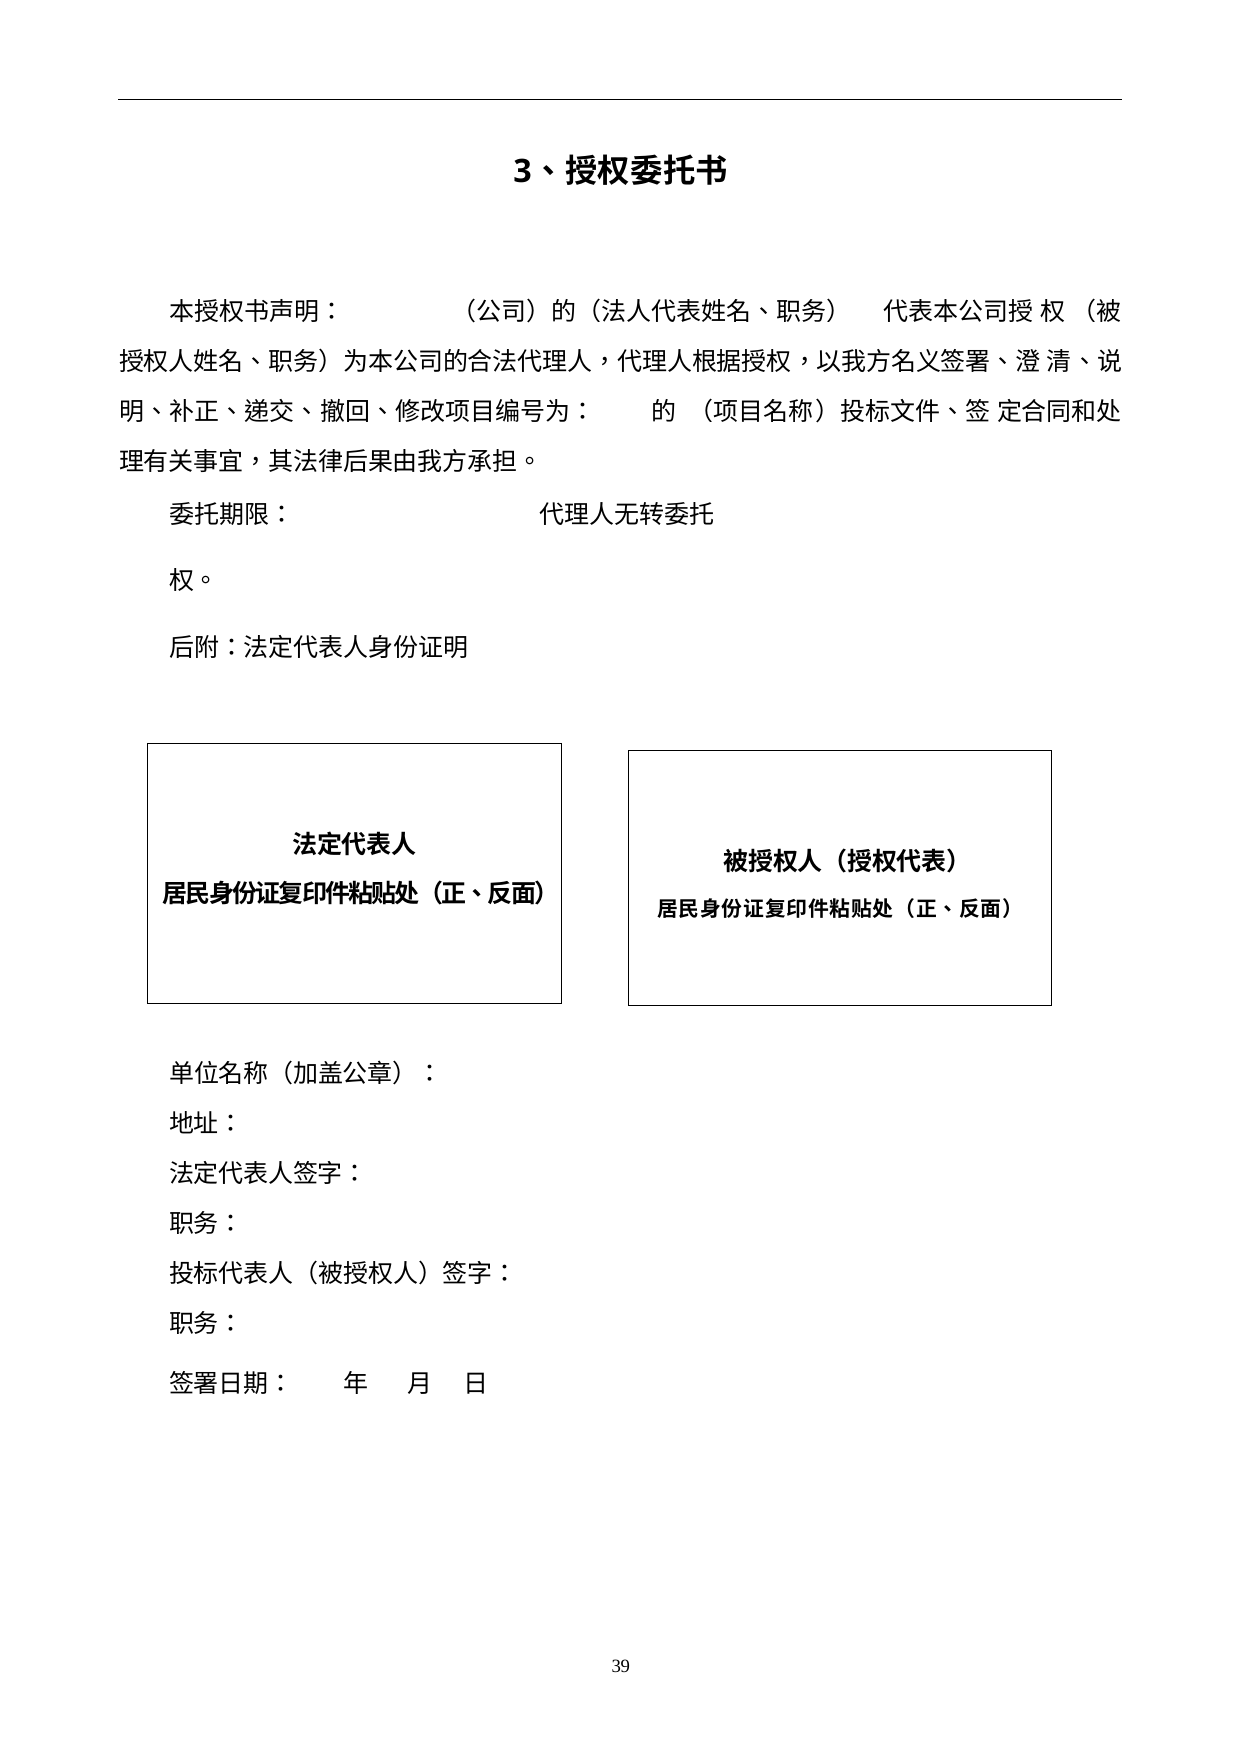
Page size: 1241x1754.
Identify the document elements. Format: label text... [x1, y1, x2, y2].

text 本授权书声明： （公司）的（法人代表姓名、职务） 代表本公司授 权 （被授权人姓名、职务）为本公司的合法代理人，代理人根据授权，以我方名义签署、澄 清、说明、补正、递交、撤回、修改项目编号为： 的 （项目名称）投标文件、签 定合同和处理有关事宜，其法律后果由我方承担。 [119, 293, 1122, 477]
table_header 法定代表人 居民身份证复印件粘贴处（正、反面） [148, 744, 561, 1003]
text 后附：法定代表人身份证明 [169, 632, 1122, 663]
text 3、授权委托书 [513, 150, 1122, 191]
text 委托期限： 代理人无转委托权。 [169, 497, 756, 596]
text 签署日期： 年 月 日 [169, 1367, 1122, 1398]
text 单位名称（加盖公章）： 地址： 法定代表人签字： 职务： 投标代表人（被授权人）签字： 职务： [169, 1056, 781, 1340]
